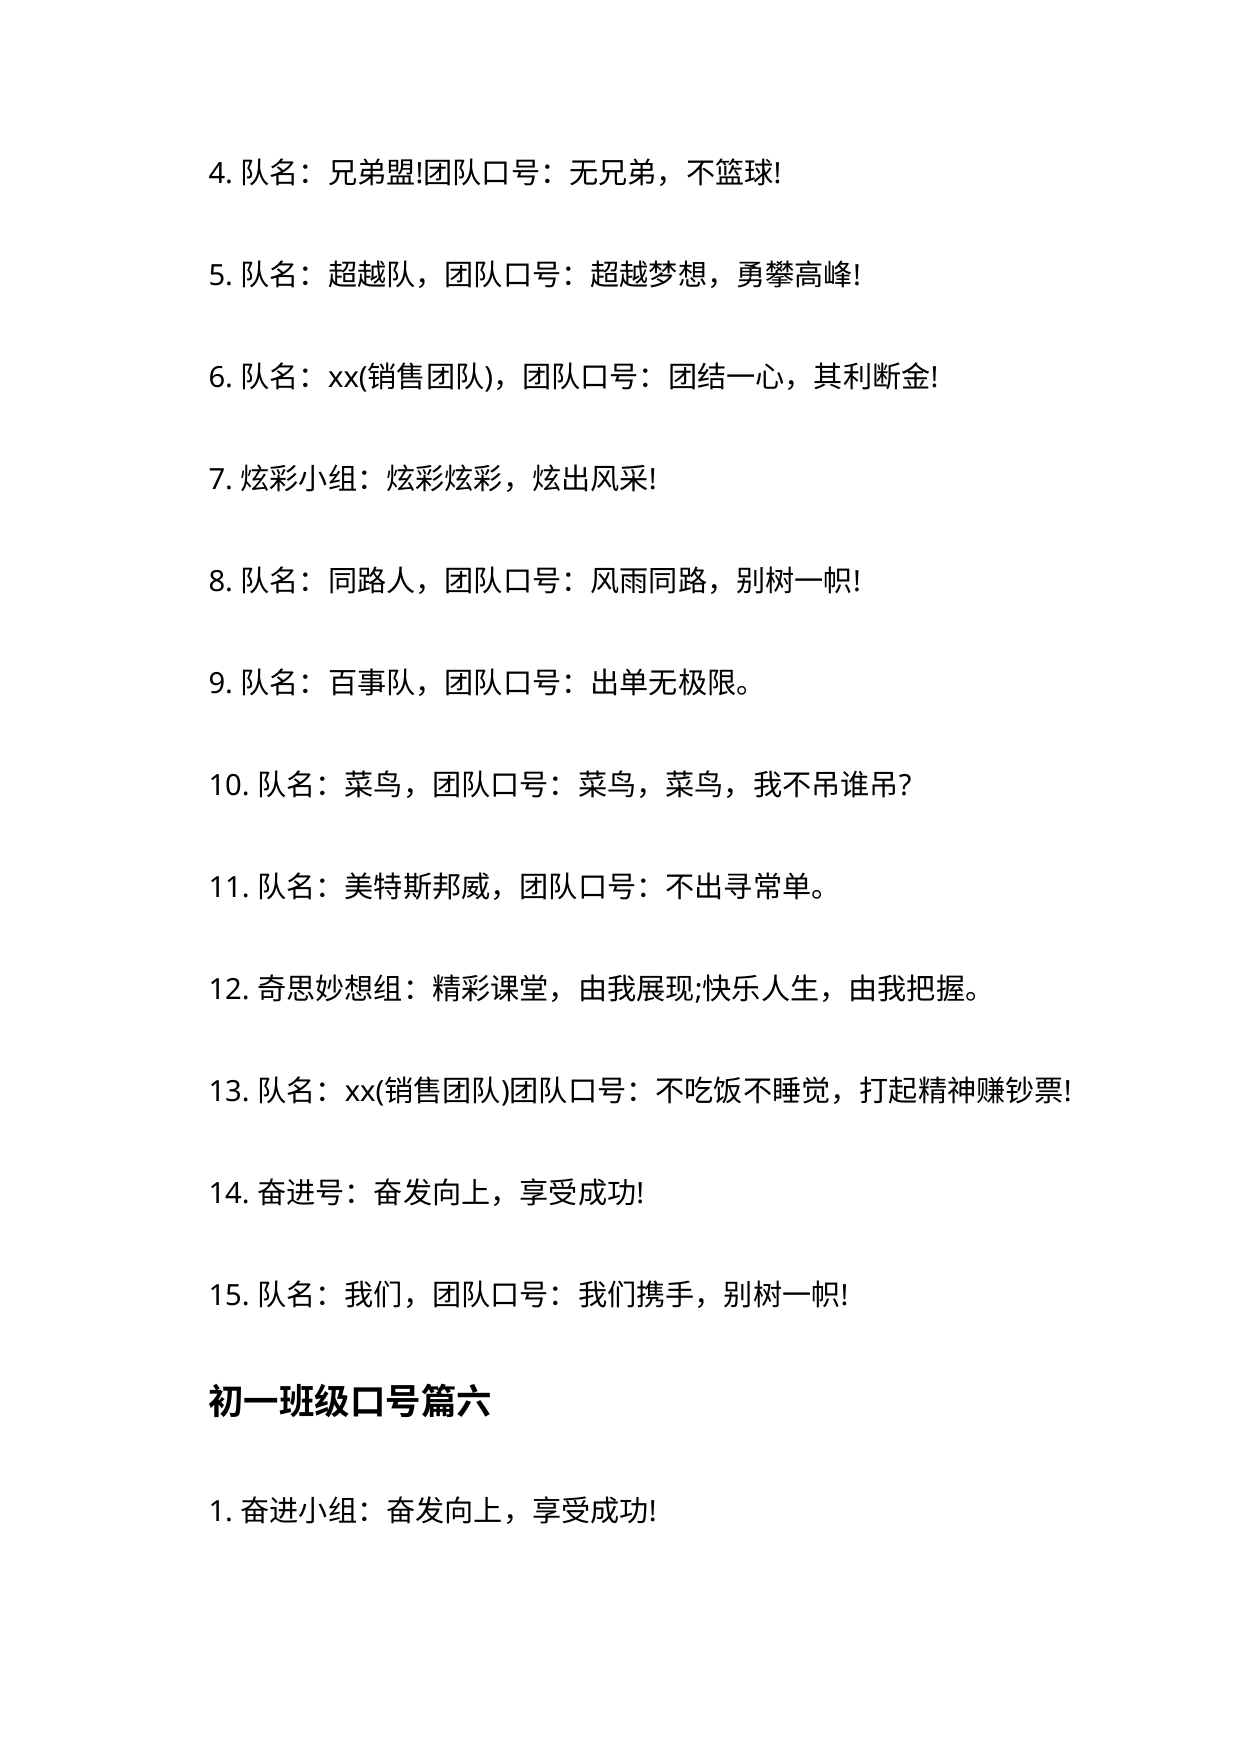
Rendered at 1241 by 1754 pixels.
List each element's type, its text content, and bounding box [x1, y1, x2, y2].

text 7. 炫彩小组：炫彩炫彩，炫出风采! [150, 456, 1090, 498]
text 9. 队名：百事队，团队口号：出单无极限。 [150, 660, 1090, 702]
text 5. 队名：超越队，团队口号：超越梦想，勇攀高峰! [150, 252, 1090, 294]
text 初一班级口号篇六 [150, 1374, 1090, 1425]
text 4. 队名：兄弟盟!团队口号：无兄弟，不篮球! [150, 150, 1090, 192]
text 13. 队名：xx(销售团队)团队口号：不吃饭不睡觉，打起精神赚钞票! [150, 1068, 1090, 1110]
text 11. 队名：美特斯邦威，团队口号：不出寻常单。 [150, 864, 1090, 906]
text 10. 队名：菜鸟，团队口号：菜鸟，菜鸟，我不吊谁吊? [150, 762, 1090, 804]
text 12. 奇思妙想组：精彩课堂，由我展现;快乐人生，由我把握。 [150, 966, 1090, 1008]
text 14. 奋进号：奋发向上，享受成功! [150, 1170, 1090, 1212]
text 8. 队名：同路人，团队口号：风雨同路，别树一帜! [150, 558, 1090, 600]
text 6. 队名：xx(销售团队)，团队口号：团结一心，其利断金! [150, 354, 1090, 396]
text 1. 奋进小组：奋发向上，享受成功! [150, 1487, 1090, 1529]
text 15. 队名：我们，团队口号：我们携手，别树一帜! [150, 1272, 1090, 1314]
